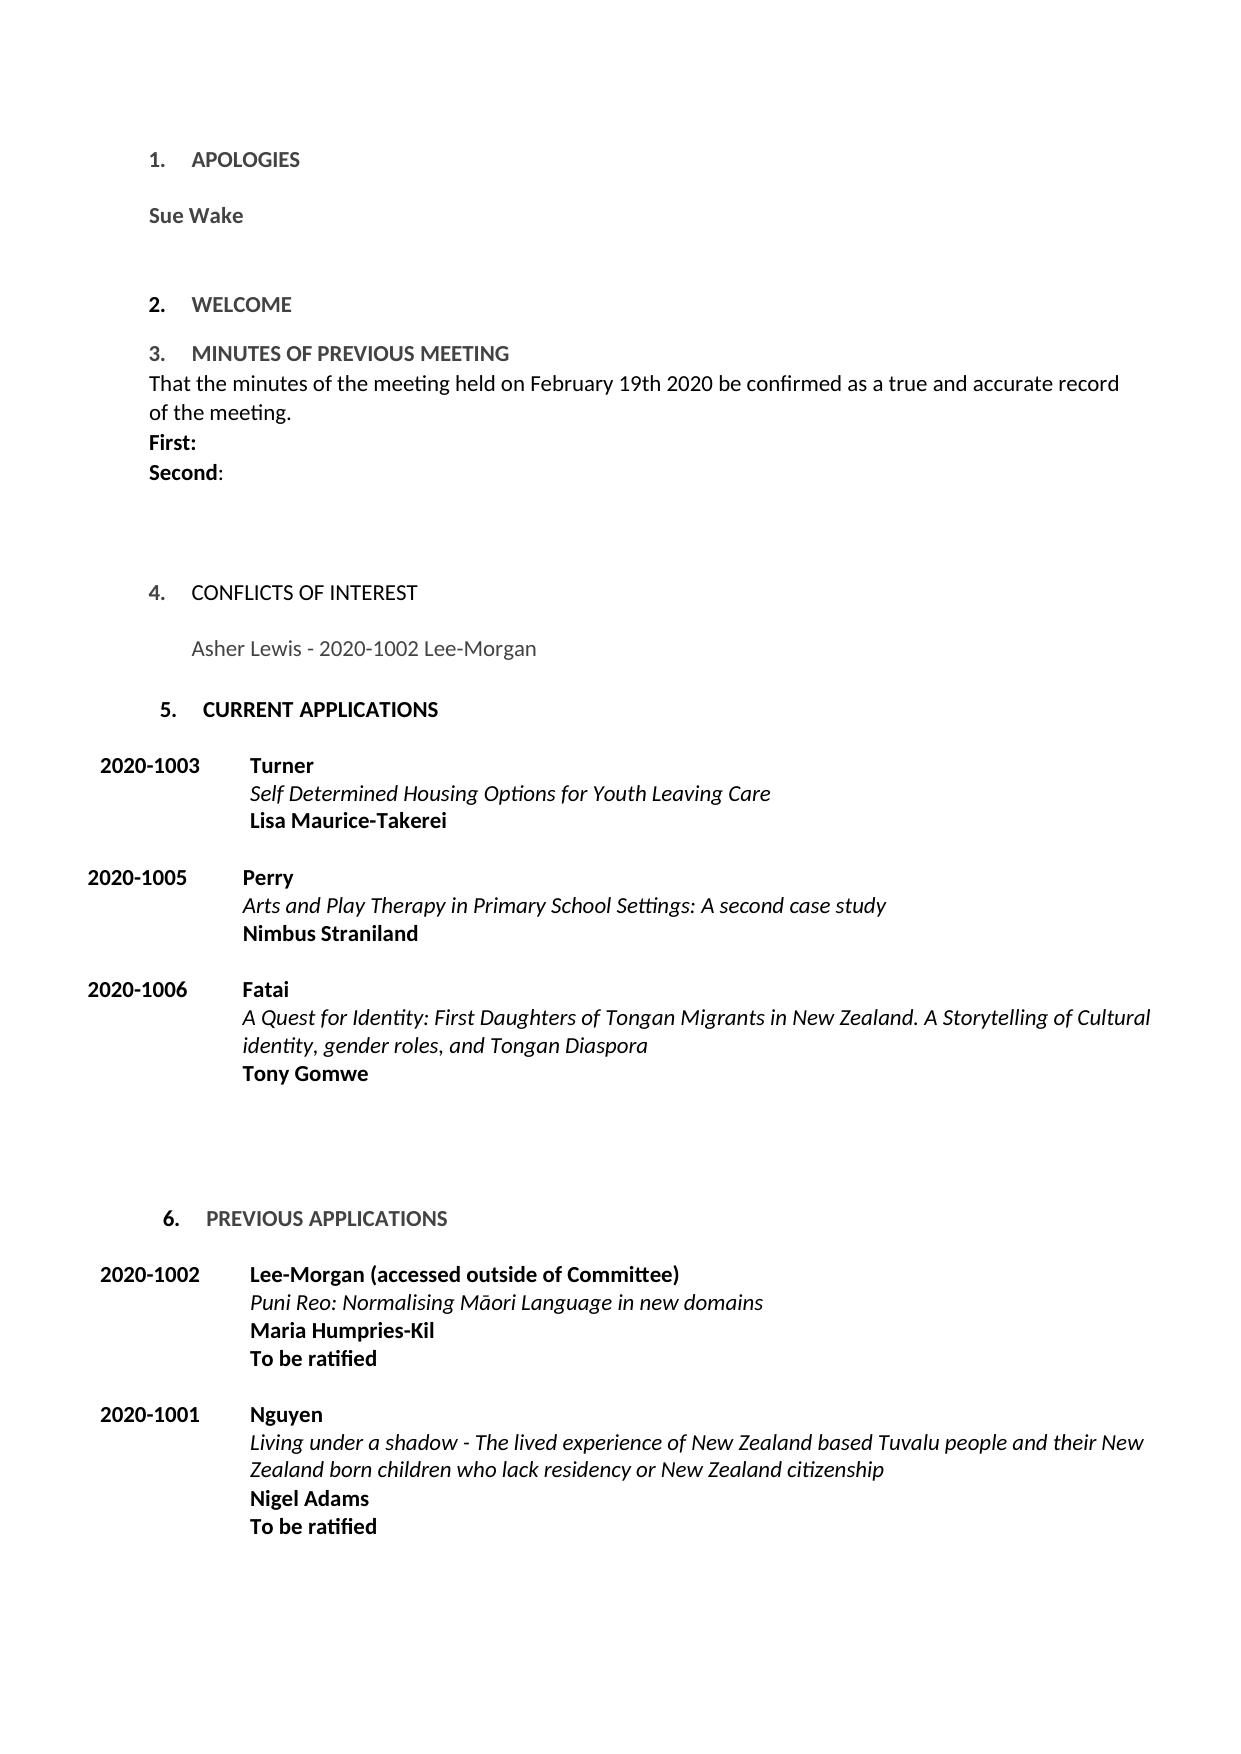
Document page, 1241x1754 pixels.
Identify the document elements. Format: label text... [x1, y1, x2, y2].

subtitle Lisa Maurice-Takerei [250, 807, 1236, 835]
subtitle CURRENT APPLICATIONS [159, 695, 1236, 723]
subtitle APOLOGIES Sue Wake [148, 146, 301, 229]
subtitle MINUTES OF PREVIOUS MEETING [148, 339, 1236, 367]
subtitle 2020-1005 Perry Arts and Play Therapy in Primary School Settings: A second case study Nimbus Straniland [87, 863, 1236, 975]
list Asher Lewis - 2020-1002 Lee-Morgan [191, 607, 1236, 663]
text 2020-1001 Nguyen [100, 1400, 1236, 1428]
text That the minutes of the meeting held on February 19th 2020 be confirmed as a true and accurate record of the meeting. [149, 369, 1127, 426]
text Second: [149, 458, 1236, 486]
text 2020-1002 Lee-Morgan (accessed outside of Committee) Puni Reo: Normalising Māori Language in new domains [100, 1260, 1236, 1316]
list PREVIOUS APPLICATIONS [163, 1204, 1236, 1232]
list WELCOME [148, 290, 1236, 318]
subtitle First: [149, 428, 1236, 456]
subtitle 2020-1006 Fatai A Quest for Identity: First Daughters of Tongan Migrants in New Zealand. A Storytelling of Cultural identity, gender roles, and Tongan Diaspora [87, 975, 1236, 1059]
text Living under a shadow - The lived experience of New Zealand based Tuvalu people and their New Zealand born children who lack residency or New Zealand citizenship [250, 1428, 1226, 1484]
subtitle Tony Gomwe [87, 1059, 1236, 1087]
subtitle Maria Humpries-Kil To be ratified [250, 1316, 1236, 1372]
subtitle Nigel Adams To be ratified [250, 1484, 1236, 1540]
text 2020-1003 Turner Self Determined Housing Options for Youth Leaving Care [100, 751, 1236, 807]
list CONFLICTS OF INTEREST [148, 578, 1236, 607]
